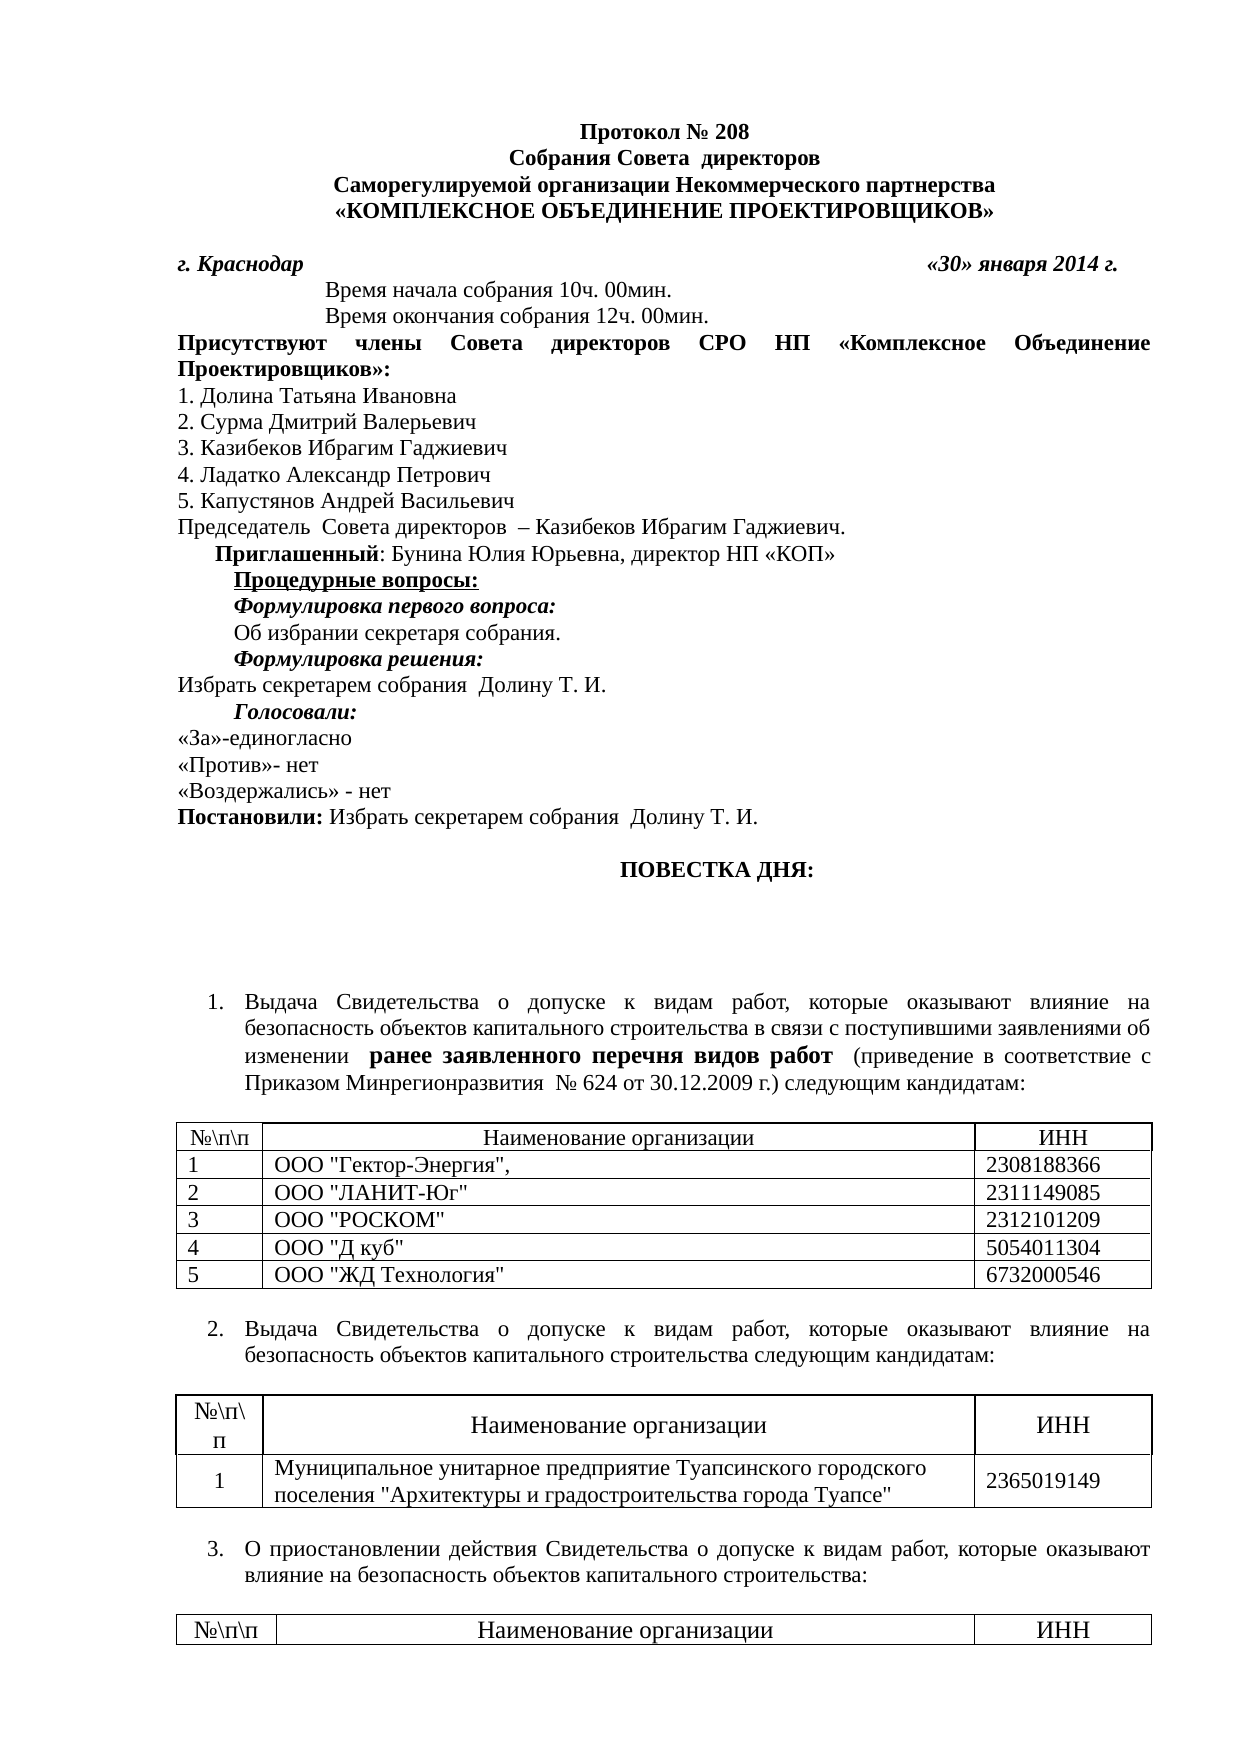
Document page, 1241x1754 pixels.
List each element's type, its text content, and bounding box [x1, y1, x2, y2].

table_cell ООО "Гектор-Энергия", [263, 1151, 974, 1178]
text 3. Казибеков Ибрагим Гаджиевич [177, 434, 1152, 461]
table_header №\п\п [177, 1123, 262, 1150]
text Избрать секретарем собрания Долину Т. И. [177, 672, 1152, 698]
text Протокол № 208 [177, 118, 1152, 144]
text Приглашенный: Бунина Юлия Юрьевна, директор НП «КОП» [215, 540, 1152, 566]
table_cell 1 [177, 1151, 262, 1178]
text Формулировка первого вопроса: [177, 592, 1152, 619]
table_cell 2311149085 [975, 1178, 1151, 1205]
text «Воздержались» - нет [177, 777, 1152, 803]
text 1. Долина Татьяна Ивановна [177, 382, 1152, 408]
table_cell 2312101209 [975, 1205, 1151, 1233]
text Голосовали: [177, 698, 1152, 724]
table_cell 3 [177, 1206, 262, 1233]
table_cell 2 [177, 1179, 262, 1205]
table_header №\п\п [177, 1396, 262, 1453]
text Постановили: Избрать секретарем собрания Долину Т. И. [177, 803, 1152, 830]
text 4. Ладатко Александр Петрович [177, 461, 1152, 487]
table_cell ООО "РОСКОМ" [263, 1206, 974, 1233]
table_cell ООО "ЖД Технология" [263, 1261, 974, 1287]
table_cell 4 [177, 1234, 262, 1260]
text 2. Сурма Дмитрий Валерьевич [177, 408, 1152, 434]
text Процедурные вопросы: [177, 566, 1152, 592]
text «КОМПЛЕКСНОЕ ОБЪЕДИНЕНИЕ ПРОЕКТИРОВЩИКОВ» [177, 197, 1152, 223]
table_header Наименование организации [277, 1615, 974, 1643]
table_cell 2365019149 [975, 1454, 1151, 1507]
table_cell 6732000546 [975, 1260, 1151, 1287]
list Выдача Свидетельства о допуске к видам работ, которые оказывают влияние на безопасность объектов капитального строительства следующим кандидатам: [207, 1315, 1152, 1367]
table_header ИНН [975, 1615, 1151, 1643]
text Время начала собрания 10ч. 00мин. [177, 276, 1152, 303]
table_header №\п\п [177, 1615, 276, 1643]
table_cell ООО "ЛАНИТ-Юг" [263, 1179, 974, 1205]
text Формулировка решения: [177, 645, 1152, 672]
table_cell ООО "Д куб" [263, 1234, 974, 1260]
table_header ИНН [976, 1124, 1151, 1150]
table_header Наименование организации [263, 1124, 974, 1150]
table_cell 5054011304 [975, 1233, 1151, 1260]
table_header ИНН [976, 1396, 1151, 1453]
text Собрания Совета директоров [177, 144, 1152, 171]
text «Против»- нет [177, 751, 1152, 777]
text Время окончания собрания 12ч. 00мин. [177, 303, 1152, 329]
text Об избрании секретаря собрания. [177, 619, 1152, 645]
table_cell 2308188366 [975, 1150, 1151, 1178]
text Саморегулируемой организации Некоммерческого партнерства [177, 171, 1152, 197]
text г. Краснодар «30» января 2014 г. [177, 250, 1152, 276]
table_cell 1 [177, 1455, 262, 1507]
text 5. Капустянов Андрей Васильевич [177, 487, 1152, 513]
table_cell 5 [177, 1261, 262, 1287]
table_cell Муниципальное унитарное предприятие Туапсинского городского поселения "Архитектуры и градостроительства города Туапсе" [263, 1455, 974, 1507]
table_header Наименование организации [264, 1396, 974, 1453]
list О приостановлении действия Свидетельства о допуске к видам работ, которые оказывают влияние на безопасность объектов капитального строительства: [207, 1534, 1152, 1587]
text ПОВЕСТКА ДНЯ: [177, 856, 1152, 882]
text Присутствуют члены Совета директоров СРО НП «Комплексное Объединение Проектировщиков»: [177, 329, 1152, 382]
list Выдача Свидетельства о допуске к видам работ, которые оказывают влияние на безопасность объектов капитального строительства в связи с поступившими заявлениями об изменении ранее заявленного перечня видов работ (приведение в соответствие с Приказом Минрегионразвития № 624 от 30.12.2009 г.) следующим кандидатам: [207, 988, 1152, 1096]
text Председатель Совета директоров – Казибеков Ибрагим Гаджиевич. [177, 513, 1152, 540]
text «За»-единогласно [177, 724, 1152, 751]
